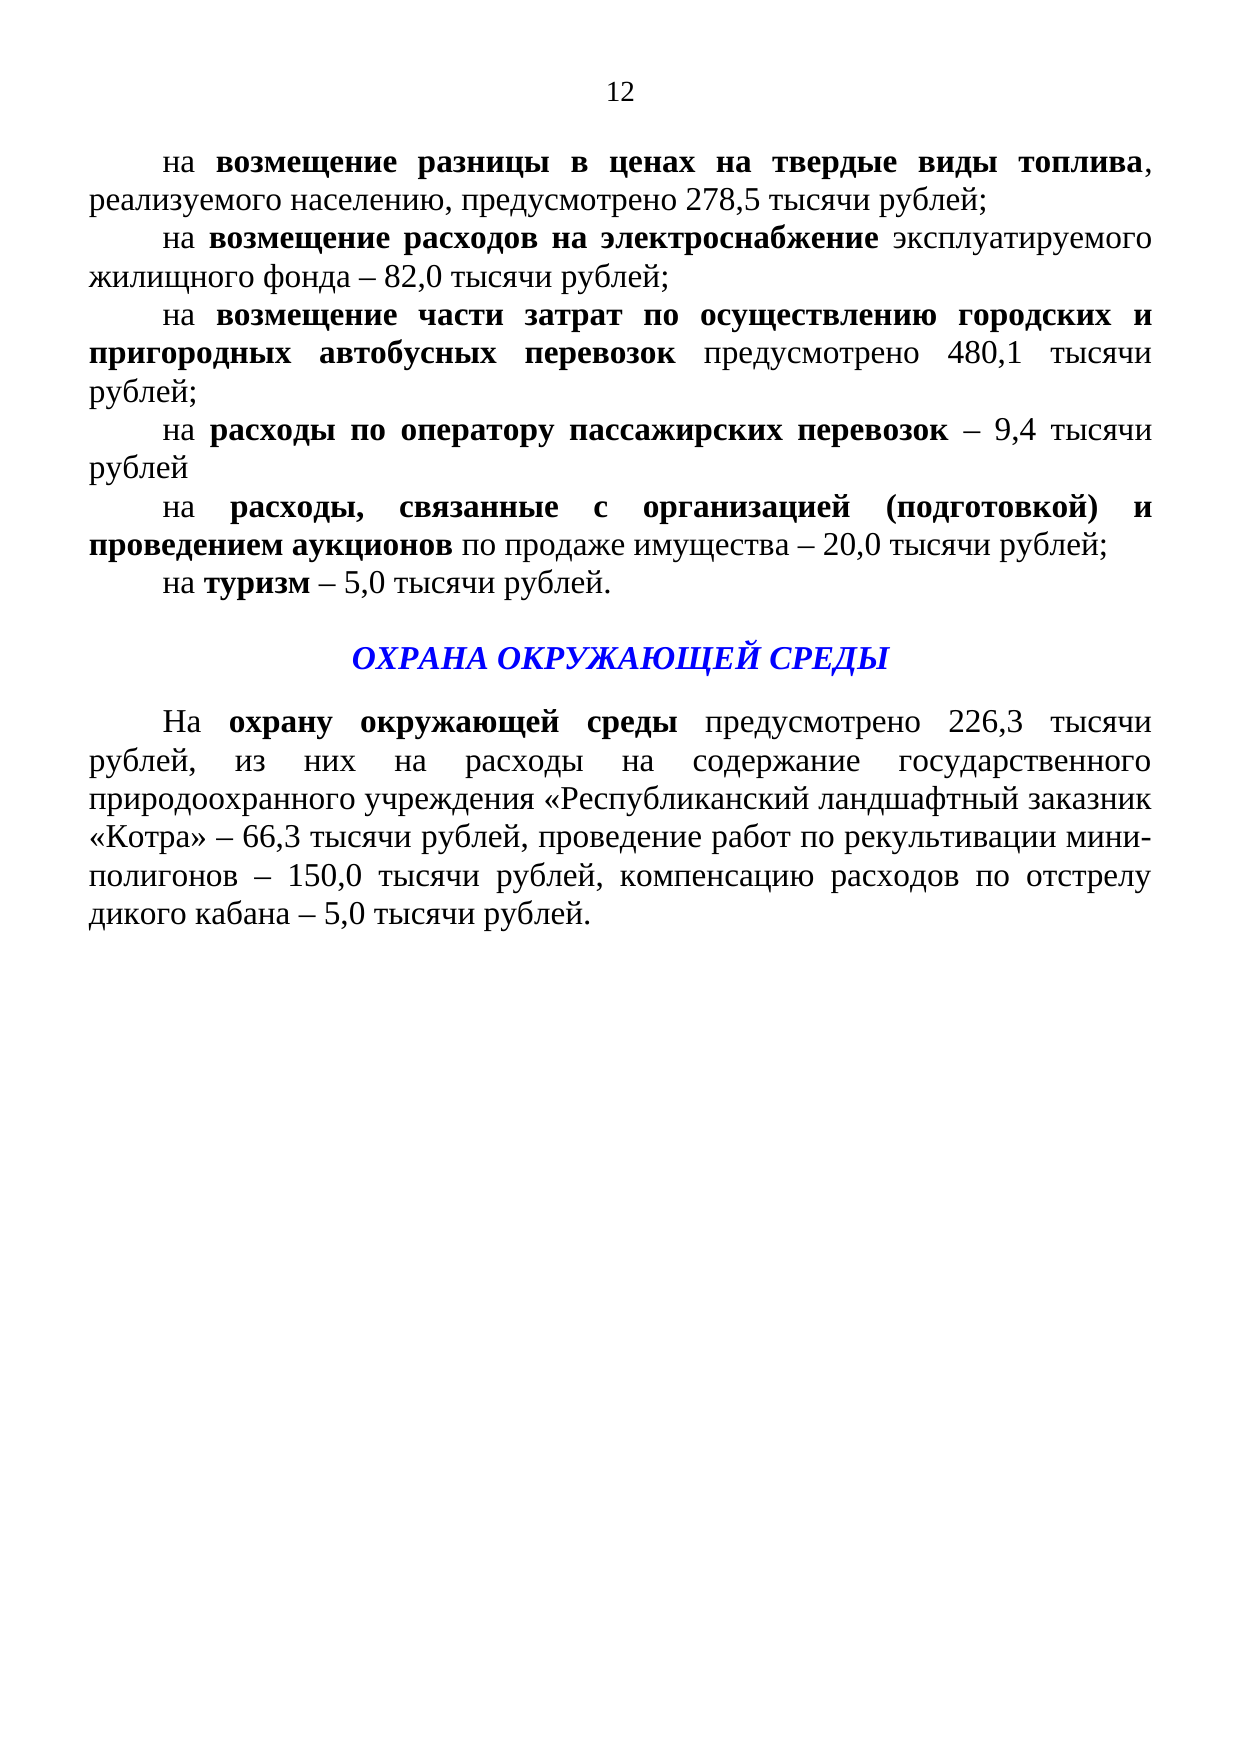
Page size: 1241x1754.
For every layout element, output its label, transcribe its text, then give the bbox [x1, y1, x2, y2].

text на возмещение разницы в ценах на твердые виды топлива, реализуемого населению, предусмотрено 278,5 тысячи рублей; [89, 141, 1152, 218]
text на расходы, связанные с организацией (подготовкой) и проведением аукционов по продаже имущества – 20,0 тысячи рублей; [89, 486, 1152, 563]
text на возмещение расходов на электроснабжение эксплуатируемого жилищного фонда – 82,0 тысячи рублей; [89, 218, 1152, 294]
text ОХРАНА ОКРУЖАЮЩЕЙ СРЕДЫ [89, 638, 1152, 677]
text на туризм – 5,0 тысячи рублей. [89, 563, 1152, 601]
text на расходы по оператору пассажирских перевозок – 9,4 тысячи рублей [89, 409, 1152, 486]
text На охрану окружающей среды предусмотрено 226,3 тысячи рублей, из них на расходы на содержание государственного природоохранного учреждения «Республиканский ландшафтный заказник «Котра» – 66,3 тысячи рублей, проведение работ по рекультивации мини-полигонов – 150,0 тысячи рублей, компенсацию расходов по отстрелу дикого кабана – 5,0 тысячи рублей. [89, 702, 1152, 932]
text на возмещение части затрат по осуществлению городских и пригородных автобусных перевозок предусмотрено 480,1 тысячи рублей; [89, 294, 1152, 409]
